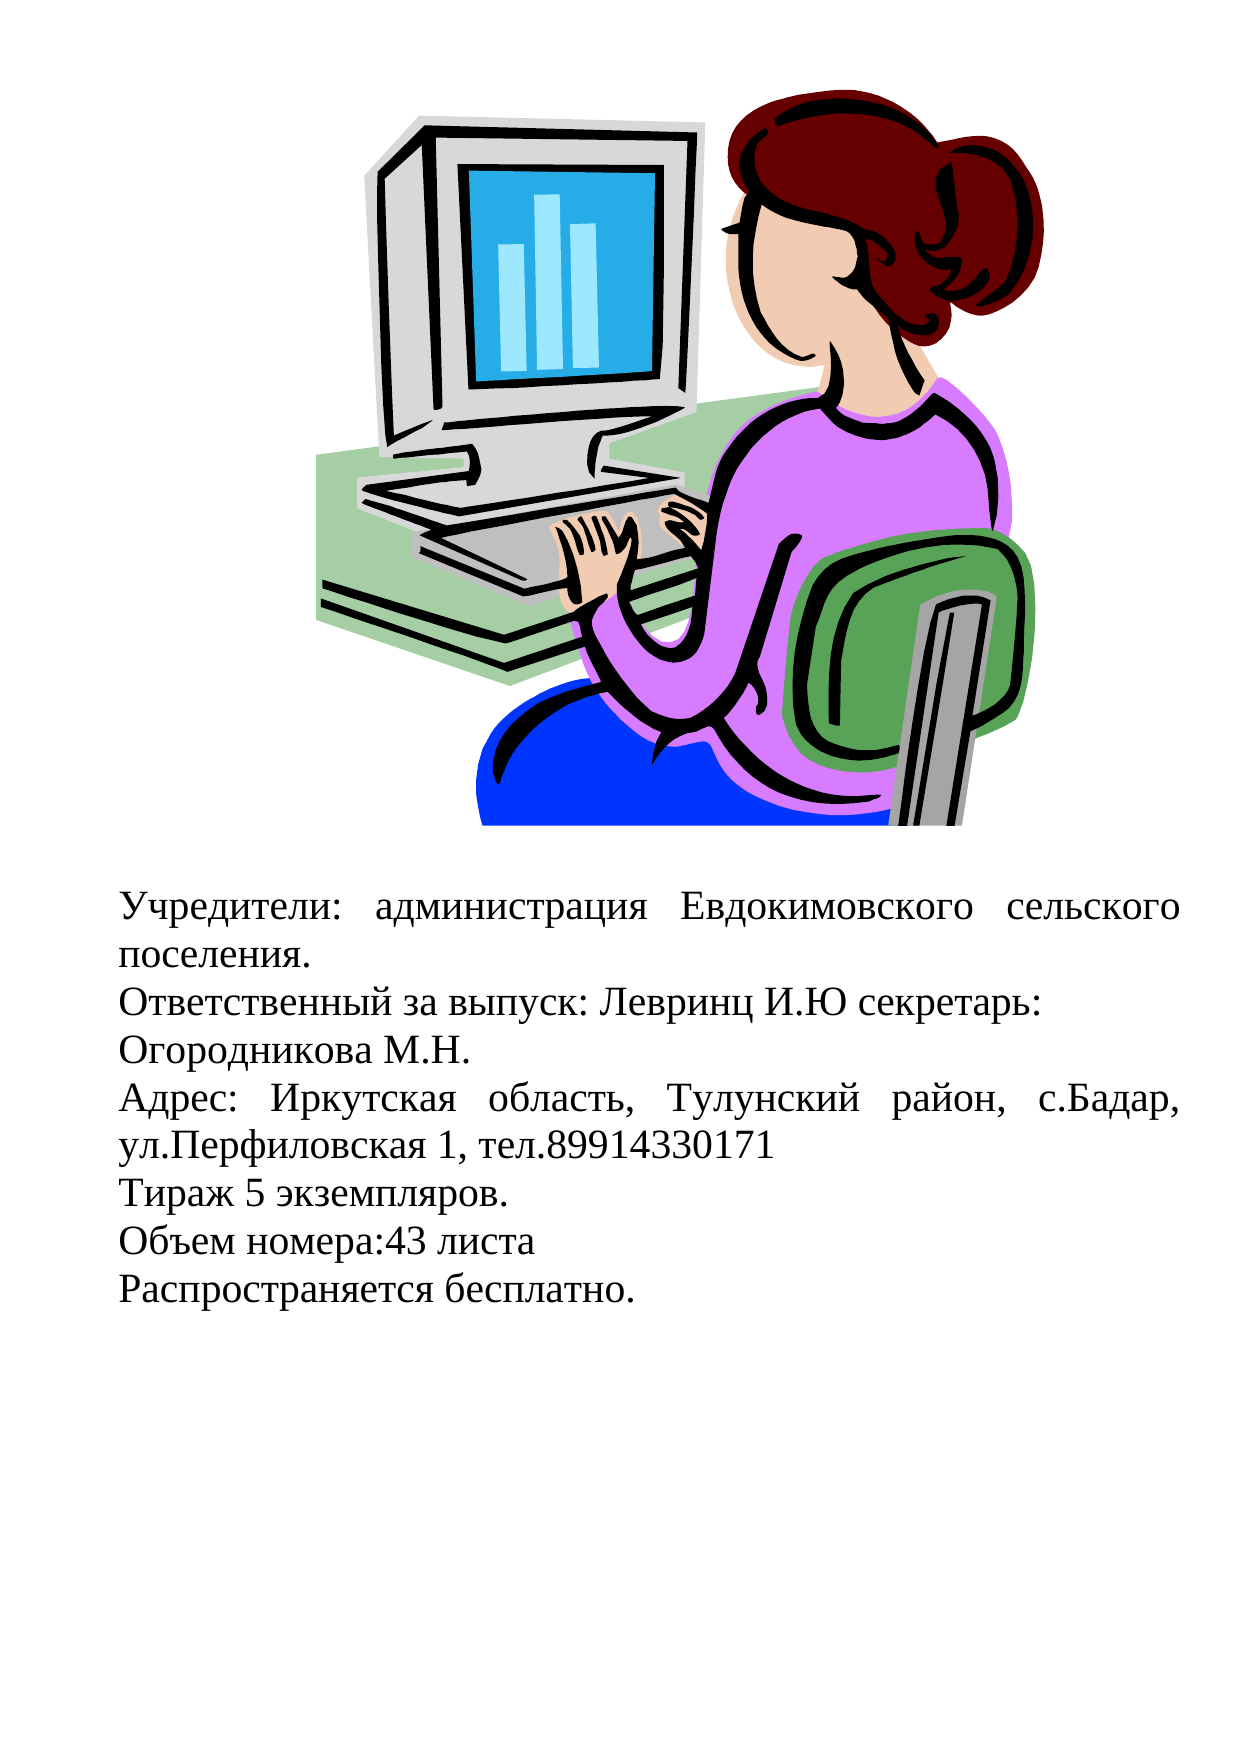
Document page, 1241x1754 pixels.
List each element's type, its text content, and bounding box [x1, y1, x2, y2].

text Ответственный за выпуск: Левринц И.Ю секретарь: [118, 976, 1181, 1024]
text Объем номера:43 листа [118, 1216, 1181, 1264]
text Учредители: администрация Евдокимовского сельского поселения. [118, 880, 1181, 976]
text Огородникова М.Н. [118, 1024, 1181, 1072]
text Адрес: Иркутская область, Тулунский район, с.Бадар, ул.Перфиловская 1, тел.89914330171 [118, 1072, 1181, 1168]
text Тираж 5 экземпляров. [118, 1168, 1181, 1216]
text Распространяется бесплатно. [118, 1264, 1181, 1312]
